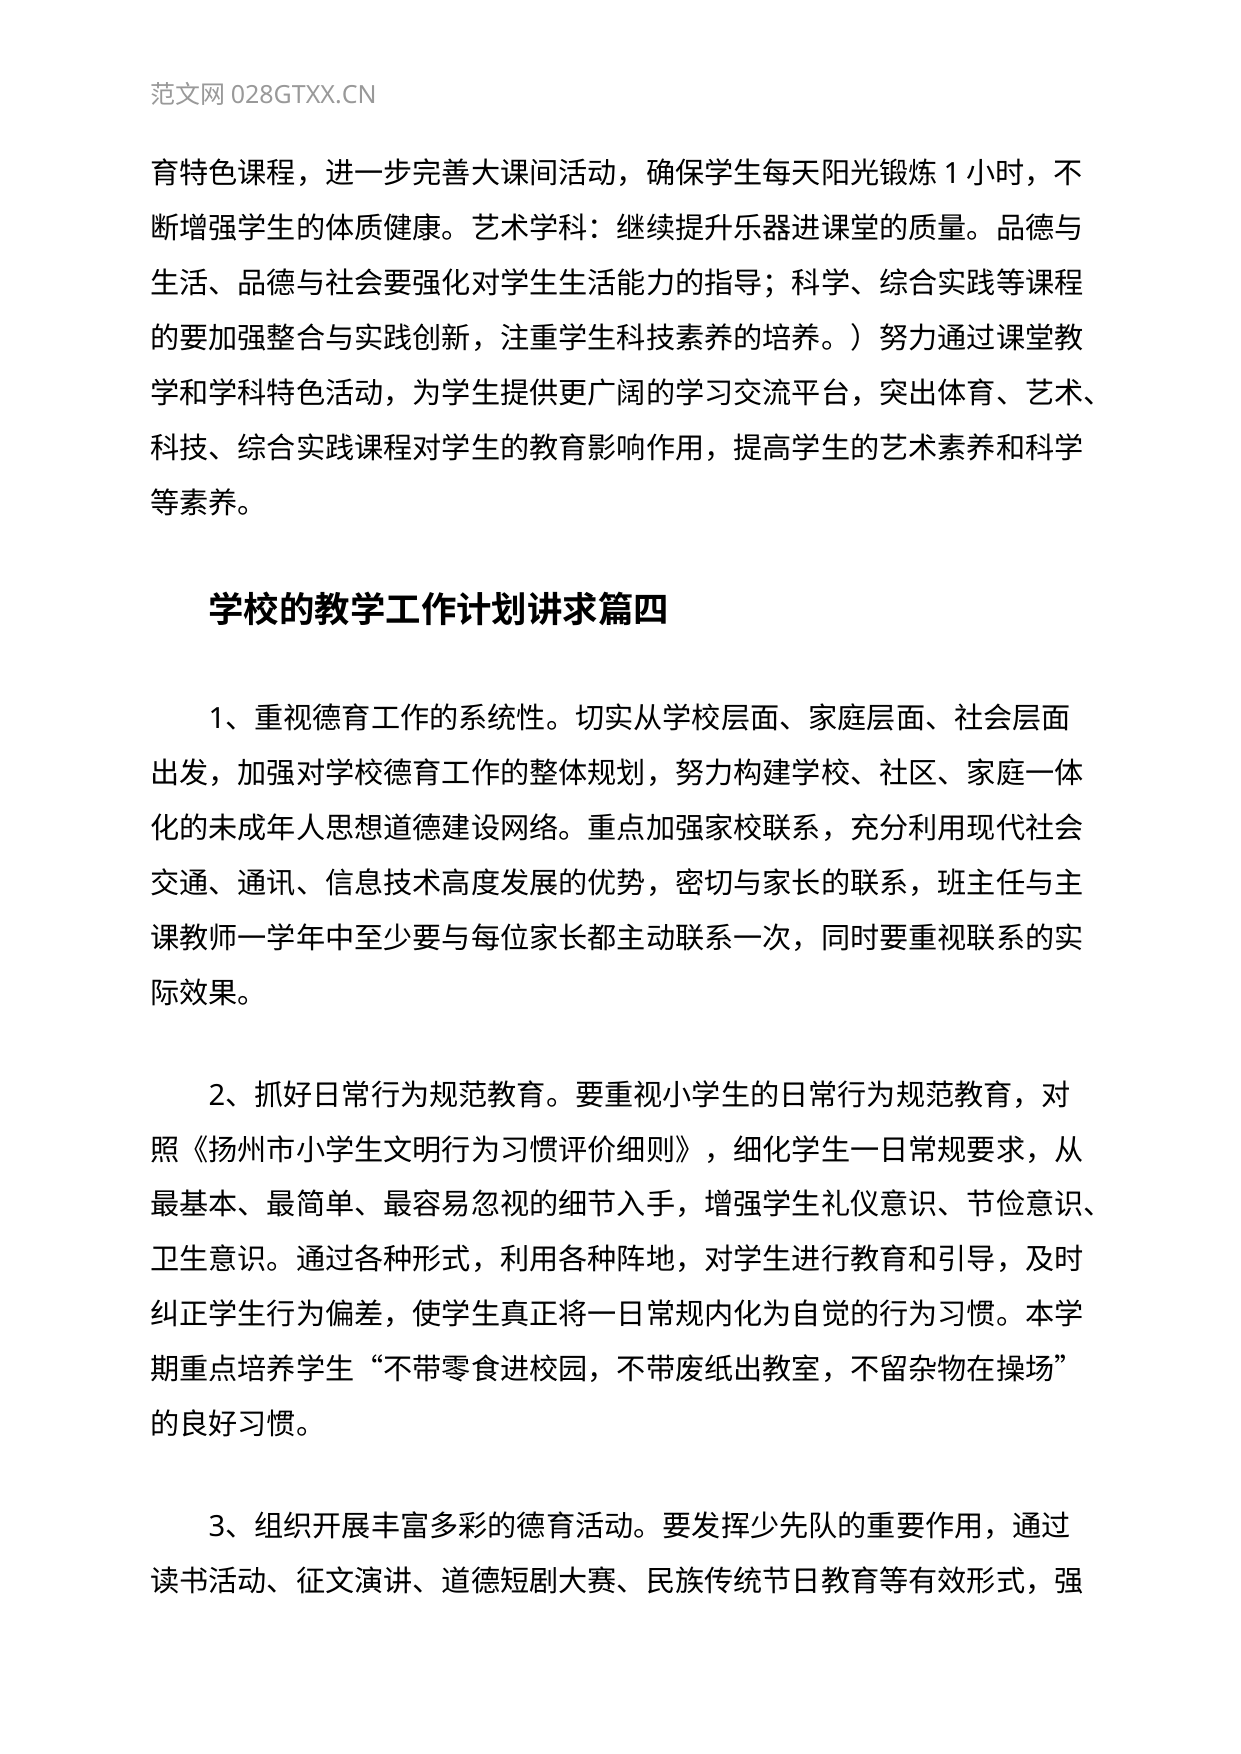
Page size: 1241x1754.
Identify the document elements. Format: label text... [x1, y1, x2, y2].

text 1、重视德育工作的系统性。切实从学校层面、家庭层面、社会层面出发，加强对学校德育工作的整体规划，努力构建学校、社区、家庭一体化的未成年人思想道德建设网络。重点加强家校联系，充分利用现代社会交通、通讯、信息技术高度发展的优势，密切与家长的联系，班主任与主课教师一学年中至少要与每位家长都主动联系一次，同时要重视联系的实际效果。 [150, 695, 1090, 1012]
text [150, 150, 1090, 522]
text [150, 1502, 1090, 1599]
text 2、抓好日常行为规范教育。要重视小学生的日常行为规范教育，对照《扬州市小学生文明行为习惯评价细则》，细化学生一日常规要求，从最基本、最简单、最容易忽视的细节入手，增强学生礼仪意识、节俭意识、卫生意识。通过各种形式，利用各种阵地，对学生进行教育和引导，及时纠正学生行为偏差，使学生真正将一日常规内化为自觉的行为习惯。本学期重点培养学生“不带零食进校园，不带废纸出教室，不留杂物在操场”的良好习惯。 [150, 1071, 1090, 1443]
text 学校的教学工作计划讲求篇四 [150, 581, 1090, 632]
